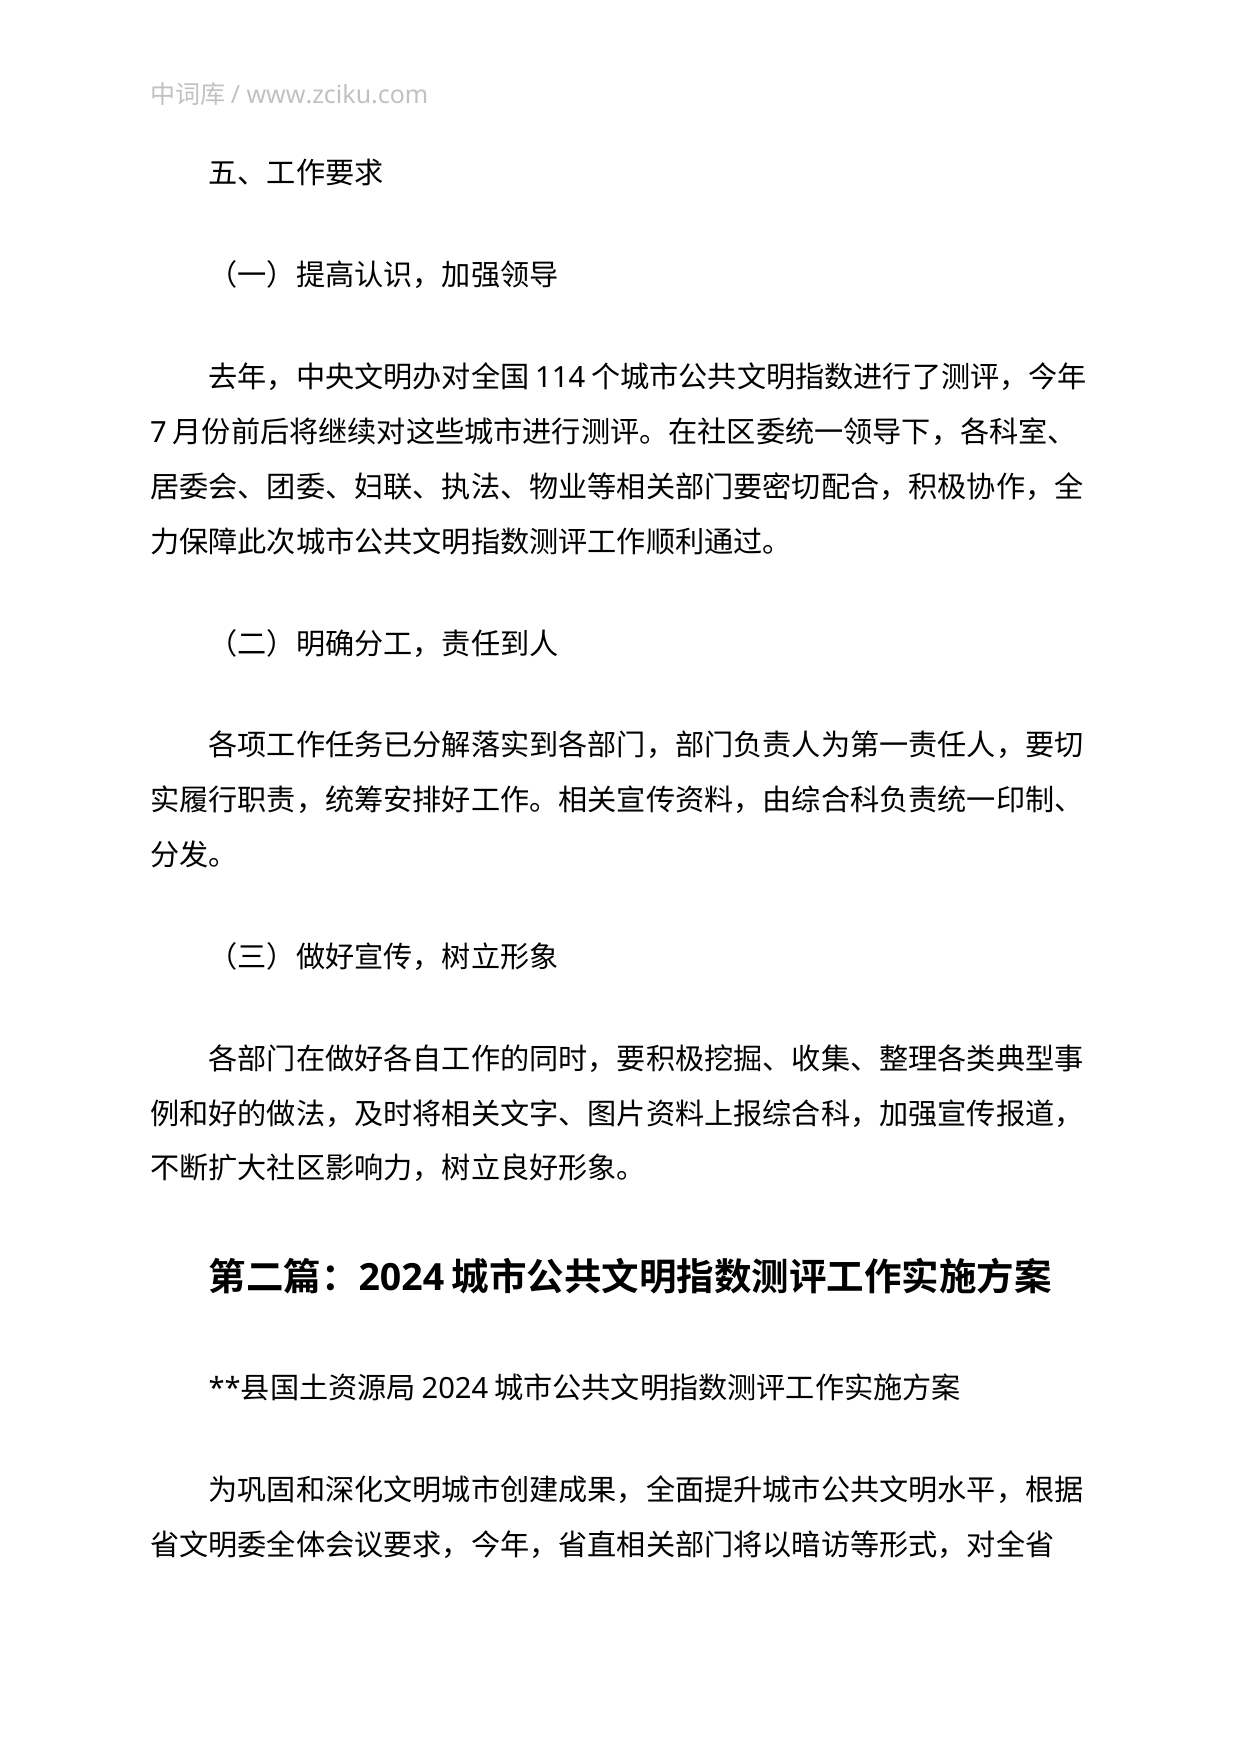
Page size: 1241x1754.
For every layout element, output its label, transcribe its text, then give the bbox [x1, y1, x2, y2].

text 各部门在做好各自工作的同时，要积极挖掘、收集、整理各类典型事例和好的做法，及时将相关文字、图片资料上报综合科，加强宣传报道，不断扩大社区影响力，树立良好形象。 [150, 1035, 1090, 1187]
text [150, 1466, 1090, 1564]
text 各项工作任务已分解落实到各部门，部门负责人为第一责任人，要切实履行职责，统筹安排好工作。相关宣传资料，由综合科负责统一印制、分发。 [150, 722, 1090, 874]
text 五、工作要求 [150, 150, 1090, 192]
text （一）提高认识，加强领导 [150, 252, 1090, 294]
text （二）明确分工，责任到人 [150, 620, 1090, 662]
text （三）做好宣传，树立形象 [150, 933, 1090, 976]
text 去年，中央文明办对全国114个城市公共文明指数进行了测评，今年7月份前后将继续对这些城市进行测评。在社区委统一领导下，各科室、居委会、团委、妇联、执法、物业等相关部门要密切配合，积极协作，全力保障此次城市公共文明指数测评工作顺利通过。 [150, 353, 1090, 561]
text 第二篇：2024城市公共文明指数测评工作实施方案 [150, 1247, 1090, 1301]
text **县国土资源局2024城市公共文明指数测评工作实施方案 [150, 1364, 1090, 1407]
